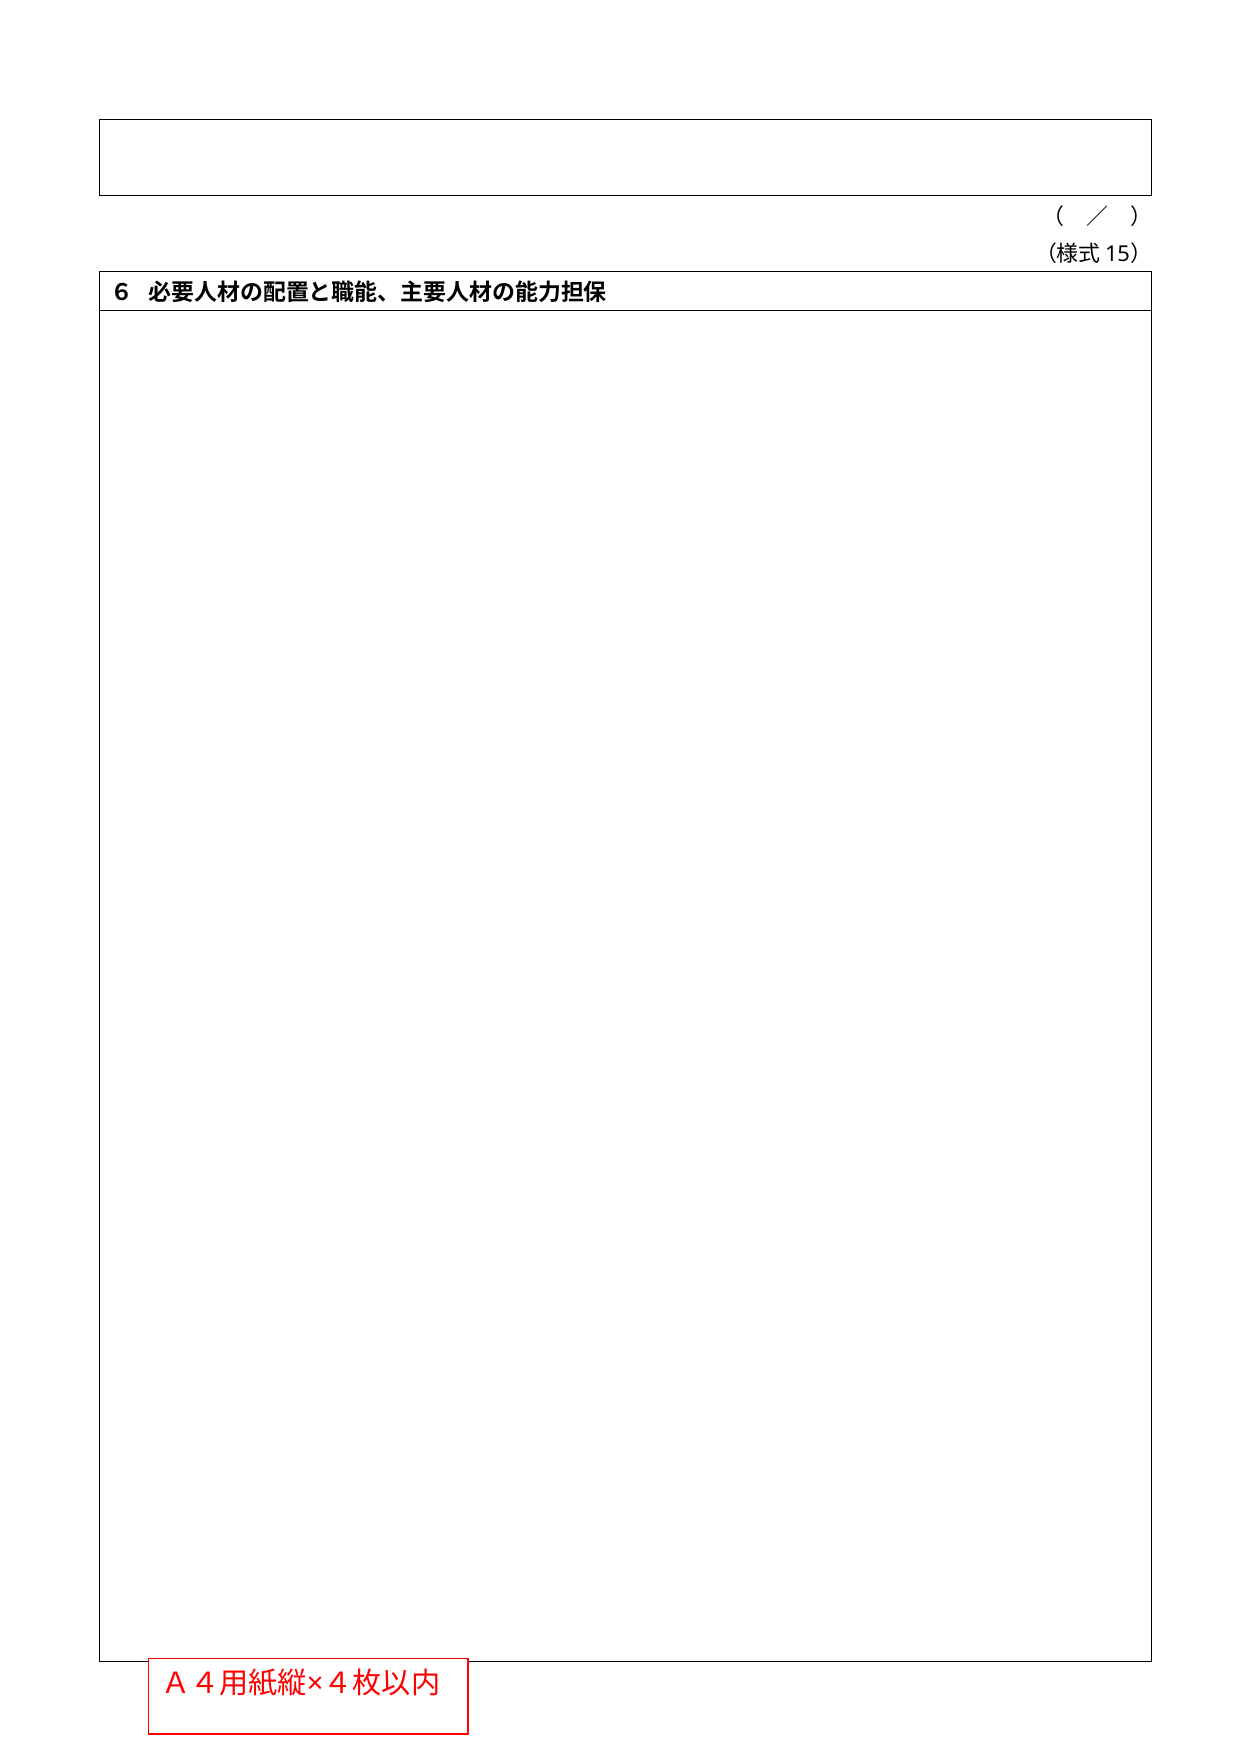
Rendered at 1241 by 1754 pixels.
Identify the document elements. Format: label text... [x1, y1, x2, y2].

table_cell [100, 311, 1151, 1661]
text （ ／ ） [89, 196, 1152, 233]
text （様式15） [89, 233, 1152, 271]
table_header ６ 必要人材の配置と職能、主要人材の能力担保 [100, 272, 1151, 309]
table_cell [100, 120, 1151, 195]
